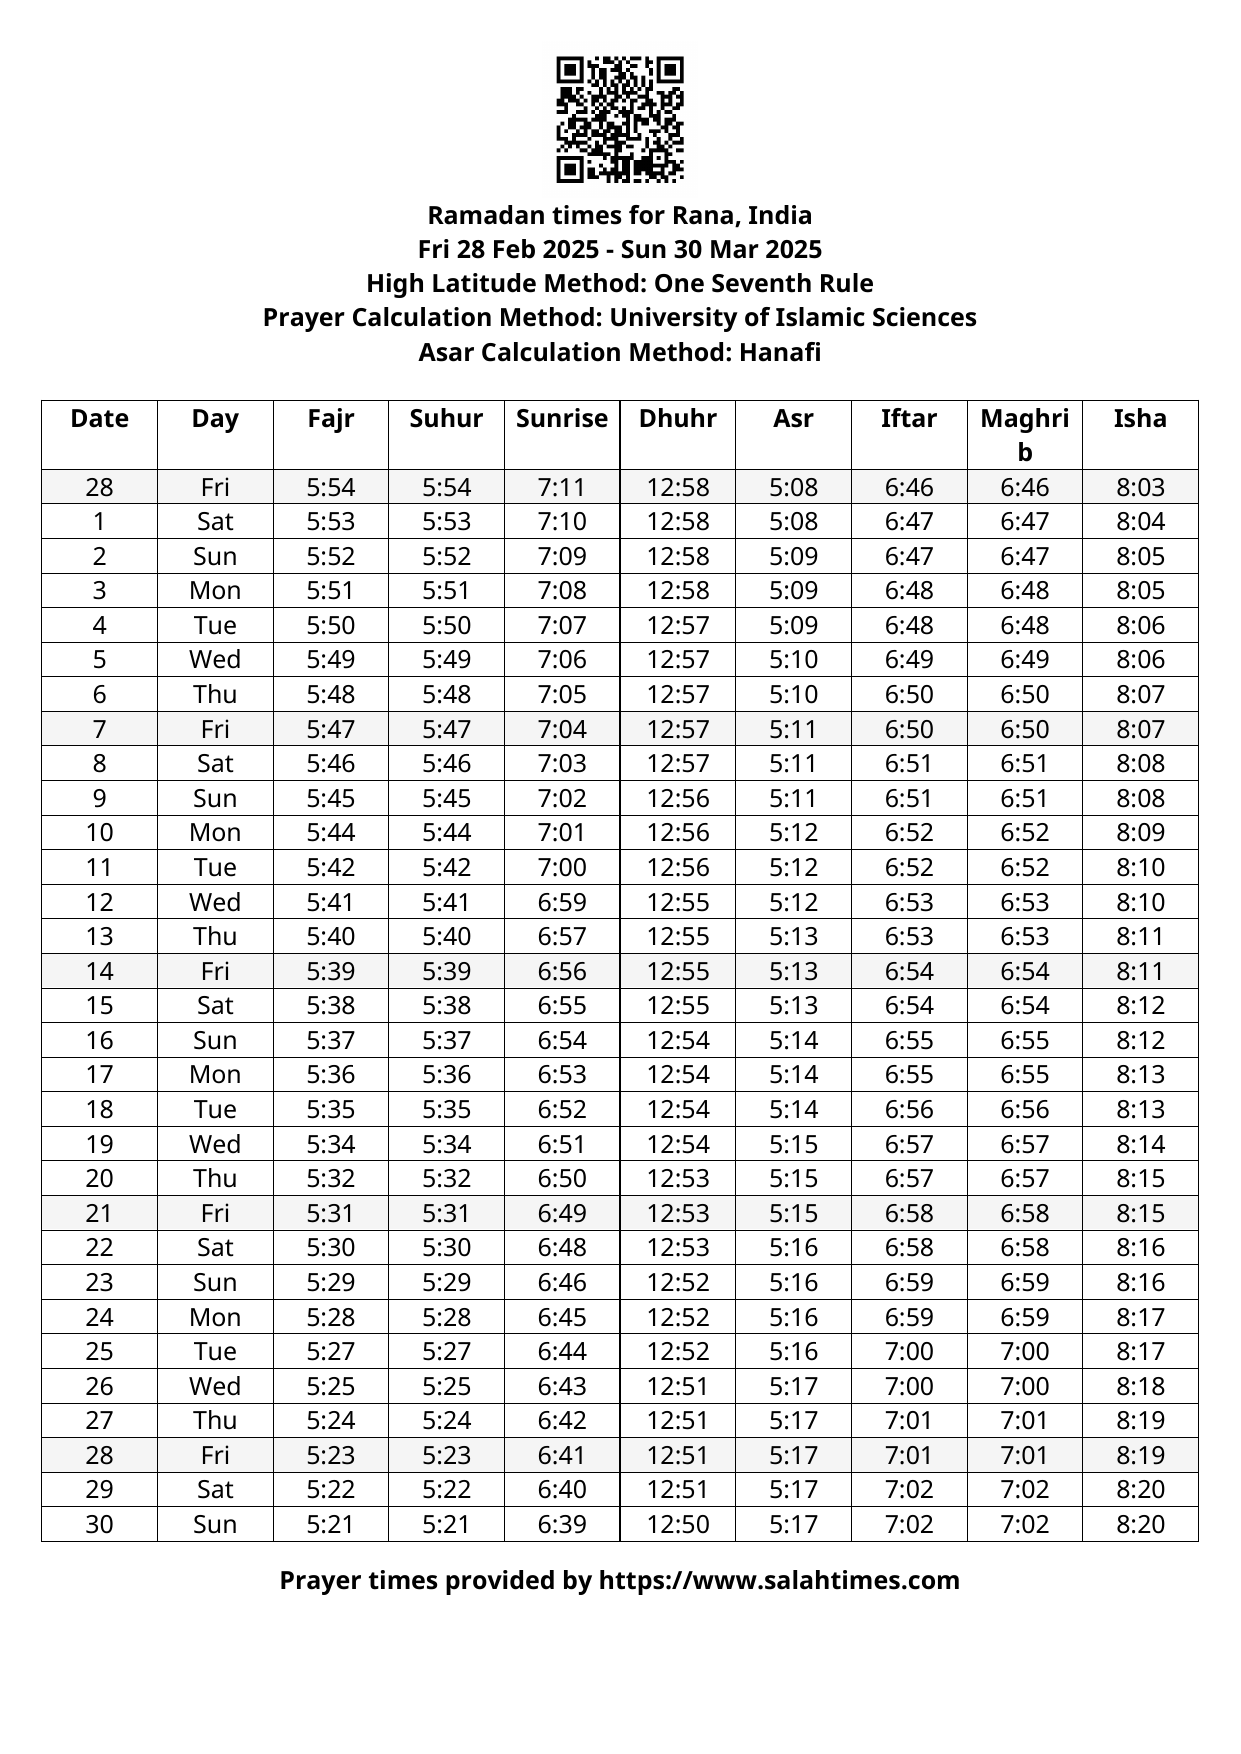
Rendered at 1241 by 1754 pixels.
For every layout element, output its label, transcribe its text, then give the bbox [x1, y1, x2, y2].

table_cell 5:34 [389, 1127, 504, 1160]
table_cell 6:53 [968, 885, 1082, 918]
table_cell Fri [158, 954, 273, 987]
table_cell 8:19 [1083, 1404, 1198, 1437]
table_cell 6:46 [852, 470, 967, 503]
table_cell 5:09 [736, 539, 851, 572]
table_cell 6:51 [505, 1127, 619, 1160]
table_cell 6:52 [968, 850, 1082, 884]
table_header Suhur [389, 401, 504, 469]
table_cell 12:52 [621, 1265, 735, 1299]
table_cell 5:17 [736, 1404, 851, 1437]
table_cell Sat [158, 1231, 273, 1264]
table_cell 6:48 [852, 608, 967, 642]
table_cell 5:22 [274, 1473, 388, 1506]
table_cell Mon [158, 816, 273, 849]
table_cell 5:11 [736, 712, 851, 745]
table_cell Sat [158, 1473, 273, 1506]
table_cell 6:59 [968, 1300, 1082, 1333]
table_cell 5:25 [274, 1369, 388, 1402]
table_cell 8:03 [1083, 470, 1198, 503]
table_cell 5:52 [274, 539, 388, 572]
table_cell 6:59 [852, 1300, 967, 1333]
table_cell 5:48 [389, 677, 504, 711]
table_cell Wed [158, 643, 273, 676]
table_cell 8:16 [1083, 1265, 1198, 1299]
table_cell 19 [42, 1127, 157, 1160]
table_cell 5:44 [389, 816, 504, 849]
table_cell 5:21 [274, 1507, 388, 1541]
table_cell 12:57 [621, 712, 735, 745]
table_cell 8:10 [1083, 885, 1198, 918]
table_cell 12:57 [621, 608, 735, 642]
table_cell 12:52 [621, 1334, 735, 1368]
table_cell 12:51 [621, 1404, 735, 1437]
table_cell 6:58 [968, 1196, 1082, 1229]
table_cell 12:54 [621, 1092, 735, 1126]
text Ramadan times for Rana, India [42, 198, 1198, 232]
table_cell 25 [42, 1334, 157, 1368]
table_cell 6:54 [968, 954, 1082, 987]
table_cell 23 [42, 1265, 157, 1299]
table_cell 8:19 [1083, 1438, 1198, 1472]
table_cell 5:21 [389, 1507, 504, 1541]
table_cell 5:36 [274, 1058, 388, 1091]
table_cell 11 [42, 850, 157, 884]
table_cell 12:51 [621, 1473, 735, 1506]
table_cell 6:50 [968, 677, 1082, 711]
table_cell 5:34 [274, 1127, 388, 1160]
table_cell 7:00 [505, 850, 619, 884]
table_cell Sun [158, 1023, 273, 1057]
table_cell 12:57 [621, 677, 735, 711]
table_cell 12:54 [621, 1058, 735, 1091]
table_cell Wed [158, 1369, 273, 1402]
table_cell 6:55 [968, 1058, 1082, 1091]
table_cell Sat [158, 746, 273, 780]
table_cell 7:00 [968, 1334, 1082, 1368]
table_cell 5:28 [389, 1300, 504, 1333]
table_cell 7:00 [852, 1334, 967, 1368]
table_cell 6:51 [852, 746, 967, 780]
table_header Date [42, 401, 157, 469]
table_cell 8:06 [1083, 643, 1198, 676]
table_cell 9 [42, 781, 157, 814]
table_cell 5:36 [389, 1058, 504, 1091]
table_cell 8:12 [1083, 1023, 1198, 1057]
table_cell Thu [158, 677, 273, 711]
table_cell 5:46 [274, 746, 388, 780]
table_cell 6:56 [505, 954, 619, 987]
table_cell 6:57 [505, 919, 619, 953]
table_cell Thu [158, 919, 273, 953]
table_cell 6:53 [852, 919, 967, 953]
table_cell 7:02 [852, 1507, 967, 1541]
table_cell 12:58 [621, 470, 735, 503]
table_cell 6:55 [852, 1023, 967, 1057]
table_cell Tue [158, 850, 273, 884]
table_cell 5:11 [736, 746, 851, 780]
table_cell 5:27 [389, 1334, 504, 1368]
table_cell 7:01 [505, 816, 619, 849]
table_header Day [158, 401, 273, 469]
table_cell 6:40 [505, 1473, 619, 1506]
table_cell 27 [42, 1404, 157, 1437]
table_cell 6:52 [505, 1092, 619, 1126]
table_cell Mon [158, 1058, 273, 1091]
table_cell 5:49 [274, 643, 388, 676]
table_cell 5:11 [736, 781, 851, 814]
table_cell Tue [158, 608, 273, 642]
table_cell 6:53 [968, 919, 1082, 953]
table_cell 6:47 [852, 539, 967, 572]
table_cell 6:48 [968, 608, 1082, 642]
table_cell 5:44 [274, 816, 388, 849]
table_cell 5:17 [736, 1438, 851, 1472]
table_cell 29 [42, 1473, 157, 1506]
table_cell 8:04 [1083, 504, 1198, 538]
table_cell 5:14 [736, 1023, 851, 1057]
table_header Sunrise [505, 401, 619, 469]
table_cell 12:56 [621, 850, 735, 884]
table_cell 12:51 [621, 1369, 735, 1402]
table_cell 6 [42, 677, 157, 711]
text Prayer Calculation Method: University of Islamic Sciences [42, 300, 1198, 334]
table_cell 5:24 [389, 1404, 504, 1437]
text Prayer times provided by https://www.salahtimes.com [42, 1563, 1198, 1597]
table_cell Mon [158, 1300, 273, 1333]
table_cell 12:57 [621, 643, 735, 676]
table_cell 7:03 [505, 746, 619, 780]
table_cell 5:41 [274, 885, 388, 918]
table_cell 6:59 [852, 1265, 967, 1299]
table_cell 6:56 [852, 1092, 967, 1126]
table_cell 5:32 [274, 1161, 388, 1195]
table_cell 8:13 [1083, 1058, 1198, 1091]
table_cell 8:07 [1083, 677, 1198, 711]
table_cell 8:18 [1083, 1369, 1198, 1402]
table_cell 5:16 [736, 1265, 851, 1299]
table_cell 28 [42, 1438, 157, 1472]
table_cell 6:54 [968, 989, 1082, 1022]
table_cell 5:15 [736, 1161, 851, 1195]
table_cell Fri [158, 1196, 273, 1229]
table_cell 5:13 [736, 954, 851, 987]
table_cell 6:50 [505, 1161, 619, 1195]
table_cell 6:56 [968, 1092, 1082, 1126]
table_cell 5:49 [389, 643, 504, 676]
table_header Asr [736, 401, 851, 469]
table_cell 5:15 [736, 1196, 851, 1229]
table_cell 7:11 [505, 470, 619, 503]
table_cell 1 [42, 504, 157, 538]
table_cell 8:08 [1083, 746, 1198, 780]
table_cell 8:09 [1083, 816, 1198, 849]
table_cell 8:17 [1083, 1300, 1198, 1333]
table_cell 5:13 [736, 989, 851, 1022]
table_cell 16 [42, 1023, 157, 1057]
table_cell 6:42 [505, 1404, 619, 1437]
table_cell 6:59 [505, 885, 619, 918]
text Fri 28 Feb 2025 - Sun 30 Mar 2025 [42, 232, 1198, 266]
table_cell 22 [42, 1231, 157, 1264]
table_cell 5:47 [274, 712, 388, 745]
table_cell 6:54 [505, 1023, 619, 1057]
table_cell 5:35 [274, 1092, 388, 1126]
table_cell 5:16 [736, 1300, 851, 1333]
table_cell 5:30 [274, 1231, 388, 1264]
table_cell 15 [42, 989, 157, 1022]
table_cell Sun [158, 1265, 273, 1299]
table_cell 5:12 [736, 816, 851, 849]
table_cell 12 [42, 885, 157, 918]
table_cell 5:32 [389, 1161, 504, 1195]
table_cell 5:52 [389, 539, 504, 572]
table_cell 12:58 [621, 539, 735, 572]
table_cell 5:45 [274, 781, 388, 814]
table_cell 7:02 [968, 1473, 1082, 1506]
table_cell 24 [42, 1300, 157, 1333]
table_cell 8:06 [1083, 608, 1198, 642]
table_cell Sun [158, 1507, 273, 1541]
table_cell 12:51 [621, 1438, 735, 1472]
table_cell 6:52 [852, 816, 967, 849]
table_cell 12:53 [621, 1196, 735, 1229]
table_cell 3 [42, 574, 157, 607]
table_cell 6:58 [852, 1196, 967, 1229]
table_cell 6:50 [852, 677, 967, 711]
table_cell 6:57 [968, 1161, 1082, 1195]
table_cell Sat [158, 504, 273, 538]
table_cell 5:28 [274, 1300, 388, 1333]
table_cell 5:42 [389, 850, 504, 884]
table_cell 5:37 [274, 1023, 388, 1057]
table_cell 8:07 [1083, 712, 1198, 745]
table_cell 12:55 [621, 954, 735, 987]
table_cell 5:42 [274, 850, 388, 884]
table_cell 5:37 [389, 1023, 504, 1057]
table_cell 7:02 [968, 1507, 1082, 1541]
table_cell 8:15 [1083, 1161, 1198, 1195]
table_cell 5:29 [389, 1265, 504, 1299]
table_cell 5:08 [736, 504, 851, 538]
table_cell 6:55 [505, 989, 619, 1022]
table_cell 5:23 [274, 1438, 388, 1472]
table_cell 8:10 [1083, 850, 1198, 884]
table_cell 7:00 [852, 1369, 967, 1402]
table_cell 30 [42, 1507, 157, 1541]
table_cell 12:53 [621, 1161, 735, 1195]
table_cell 12:52 [621, 1300, 735, 1333]
table_cell 7:01 [852, 1438, 967, 1472]
table_cell 7:04 [505, 712, 619, 745]
table_cell 6:57 [852, 1127, 967, 1160]
table_cell Thu [158, 1161, 273, 1195]
table_cell 6:44 [505, 1334, 619, 1368]
table_cell 5:53 [274, 504, 388, 538]
table_cell 7:01 [968, 1438, 1082, 1472]
table_cell 5:39 [274, 954, 388, 987]
table_cell 6:58 [852, 1231, 967, 1264]
table_cell 7:09 [505, 539, 619, 572]
table_cell 21 [42, 1196, 157, 1229]
table_cell 14 [42, 954, 157, 987]
table_cell 8:20 [1083, 1507, 1198, 1541]
table_cell 5:27 [274, 1334, 388, 1368]
table_cell 12:54 [621, 1023, 735, 1057]
table_cell 6:50 [968, 712, 1082, 745]
table_cell 5:41 [389, 885, 504, 918]
table_cell 6:57 [968, 1127, 1082, 1160]
table_cell 12:55 [621, 919, 735, 953]
table_cell 6:51 [852, 781, 967, 814]
table_cell 8:17 [1083, 1334, 1198, 1368]
table_cell Wed [158, 1127, 273, 1160]
table_cell 5:22 [389, 1473, 504, 1506]
table_cell 26 [42, 1369, 157, 1402]
table_cell 6:49 [852, 643, 967, 676]
table_cell Tue [158, 1092, 273, 1126]
table_cell 7:05 [505, 677, 619, 711]
table_cell 6:45 [505, 1300, 619, 1333]
table_cell 6:43 [505, 1369, 619, 1402]
table_cell 5:15 [736, 1127, 851, 1160]
table_cell 6:41 [505, 1438, 619, 1472]
table_cell Thu [158, 1404, 273, 1437]
table_cell 5:10 [736, 643, 851, 676]
table_cell 7:10 [505, 504, 619, 538]
table_cell 6:53 [852, 885, 967, 918]
table_cell 5:17 [736, 1507, 851, 1541]
table_cell 28 [42, 470, 157, 503]
table_cell Sat [158, 989, 273, 1022]
table_cell 5:39 [389, 954, 504, 987]
table_cell 12:55 [621, 885, 735, 918]
table_cell 5:35 [389, 1092, 504, 1126]
table_cell 8:05 [1083, 574, 1198, 607]
table_cell 6:46 [505, 1265, 619, 1299]
table_cell 7 [42, 712, 157, 745]
table_cell 6:47 [968, 504, 1082, 538]
table_cell 4 [42, 608, 157, 642]
table_cell 5:51 [274, 574, 388, 607]
table_cell 5:16 [736, 1334, 851, 1368]
table_cell 7:08 [505, 574, 619, 607]
table_cell 5:40 [389, 919, 504, 953]
table_cell 6:51 [968, 781, 1082, 814]
table_cell 5:23 [389, 1438, 504, 1472]
table_cell 5:54 [274, 470, 388, 503]
table_cell 12:58 [621, 574, 735, 607]
table_cell 5:45 [389, 781, 504, 814]
table_cell 5:51 [389, 574, 504, 607]
table_cell 20 [42, 1161, 157, 1195]
table_cell 12:58 [621, 504, 735, 538]
table_cell 6:55 [968, 1023, 1082, 1057]
table_cell 5:31 [389, 1196, 504, 1229]
text High Latitude Method: One Seventh Rule [42, 266, 1198, 300]
table_cell 7:01 [852, 1404, 967, 1437]
table_cell 6:54 [852, 954, 967, 987]
table_cell 7:02 [852, 1473, 967, 1506]
table_cell Fri [158, 712, 273, 745]
table_cell 8 [42, 746, 157, 780]
table_cell 5:31 [274, 1196, 388, 1229]
table_cell 12:56 [621, 816, 735, 849]
table_cell 12:57 [621, 746, 735, 780]
table_cell 6:39 [505, 1507, 619, 1541]
table_cell 7:06 [505, 643, 619, 676]
table_cell 5:38 [274, 989, 388, 1022]
table_cell 6:48 [968, 574, 1082, 607]
table_cell 7:02 [505, 781, 619, 814]
table_cell Sun [158, 781, 273, 814]
table_cell 6:52 [852, 850, 967, 884]
table_cell 5:12 [736, 850, 851, 884]
table_cell 5:24 [274, 1404, 388, 1437]
table_cell 6:55 [852, 1058, 967, 1091]
table_cell 5:13 [736, 919, 851, 953]
table_cell 5:09 [736, 574, 851, 607]
table_cell 5:50 [274, 608, 388, 642]
table_cell 5:46 [389, 746, 504, 780]
table_cell 5:48 [274, 677, 388, 711]
table_cell 8:15 [1083, 1196, 1198, 1229]
table_cell 18 [42, 1092, 157, 1126]
table_header Maghrib [968, 401, 1082, 469]
table_cell 5:50 [389, 608, 504, 642]
table_cell 12:55 [621, 989, 735, 1022]
table_cell 12:53 [621, 1231, 735, 1264]
table_cell 5:53 [389, 504, 504, 538]
table_cell 5:09 [736, 608, 851, 642]
table_cell 12:54 [621, 1127, 735, 1160]
table_cell 5:54 [389, 470, 504, 503]
table_cell 17 [42, 1058, 157, 1091]
table_cell Fri [158, 470, 273, 503]
table_cell 6:58 [968, 1231, 1082, 1264]
table_cell 8:05 [1083, 539, 1198, 572]
table_cell Fri [158, 1438, 273, 1472]
table_cell 5:30 [389, 1231, 504, 1264]
table_cell 6:48 [505, 1231, 619, 1264]
table_cell 6:47 [852, 504, 967, 538]
table_cell Wed [158, 885, 273, 918]
picture [542, 41, 699, 198]
table_cell 8:11 [1083, 919, 1198, 953]
table_cell 10 [42, 816, 157, 849]
table_cell 6:47 [968, 539, 1082, 572]
table_cell 8:12 [1083, 989, 1198, 1022]
table_cell 5:08 [736, 470, 851, 503]
table_cell 8:14 [1083, 1127, 1198, 1160]
table_cell 5:16 [736, 1231, 851, 1264]
table_cell 13 [42, 919, 157, 953]
table_cell 6:49 [968, 643, 1082, 676]
table_cell 6:51 [968, 746, 1082, 780]
table_cell 6:57 [852, 1161, 967, 1195]
table_cell 6:59 [968, 1265, 1082, 1299]
table_cell 8:20 [1083, 1473, 1198, 1506]
text Asar Calculation Method: Hanafi [42, 334, 1198, 368]
table_cell 5:47 [389, 712, 504, 745]
table_cell 6:52 [968, 816, 1082, 849]
table_cell Mon [158, 574, 273, 607]
table_cell 2 [42, 539, 157, 572]
table_cell 5:14 [736, 1092, 851, 1126]
table_cell 7:00 [968, 1369, 1082, 1402]
table_cell 5:14 [736, 1058, 851, 1091]
table_cell 5:17 [736, 1473, 851, 1506]
table_cell 6:46 [968, 470, 1082, 503]
table_cell 5 [42, 643, 157, 676]
table_cell 8:11 [1083, 954, 1198, 987]
table_cell 6:49 [505, 1196, 619, 1229]
table_cell Tue [158, 1334, 273, 1368]
table_cell 8:08 [1083, 781, 1198, 814]
table_cell 8:16 [1083, 1231, 1198, 1264]
table_cell Sun [158, 539, 273, 572]
table_cell 5:29 [274, 1265, 388, 1299]
table_header Dhuhr [621, 401, 735, 469]
table_cell 12:50 [621, 1507, 735, 1541]
table_cell 6:50 [852, 712, 967, 745]
table_cell 6:53 [505, 1058, 619, 1091]
table_cell 5:40 [274, 919, 388, 953]
table_cell 6:48 [852, 574, 967, 607]
table_header Fajr [274, 401, 388, 469]
table_cell 8:13 [1083, 1092, 1198, 1126]
table_cell 7:01 [968, 1404, 1082, 1437]
table_cell 7:07 [505, 608, 619, 642]
table_cell 5:25 [389, 1369, 504, 1402]
table_cell 5:10 [736, 677, 851, 711]
table_cell 12:56 [621, 781, 735, 814]
table_cell 5:17 [736, 1369, 851, 1402]
table_cell 5:38 [389, 989, 504, 1022]
table_cell 6:54 [852, 989, 967, 1022]
table_cell 5:12 [736, 885, 851, 918]
table_header Iftar [852, 401, 967, 469]
table_header Isha [1083, 401, 1198, 469]
